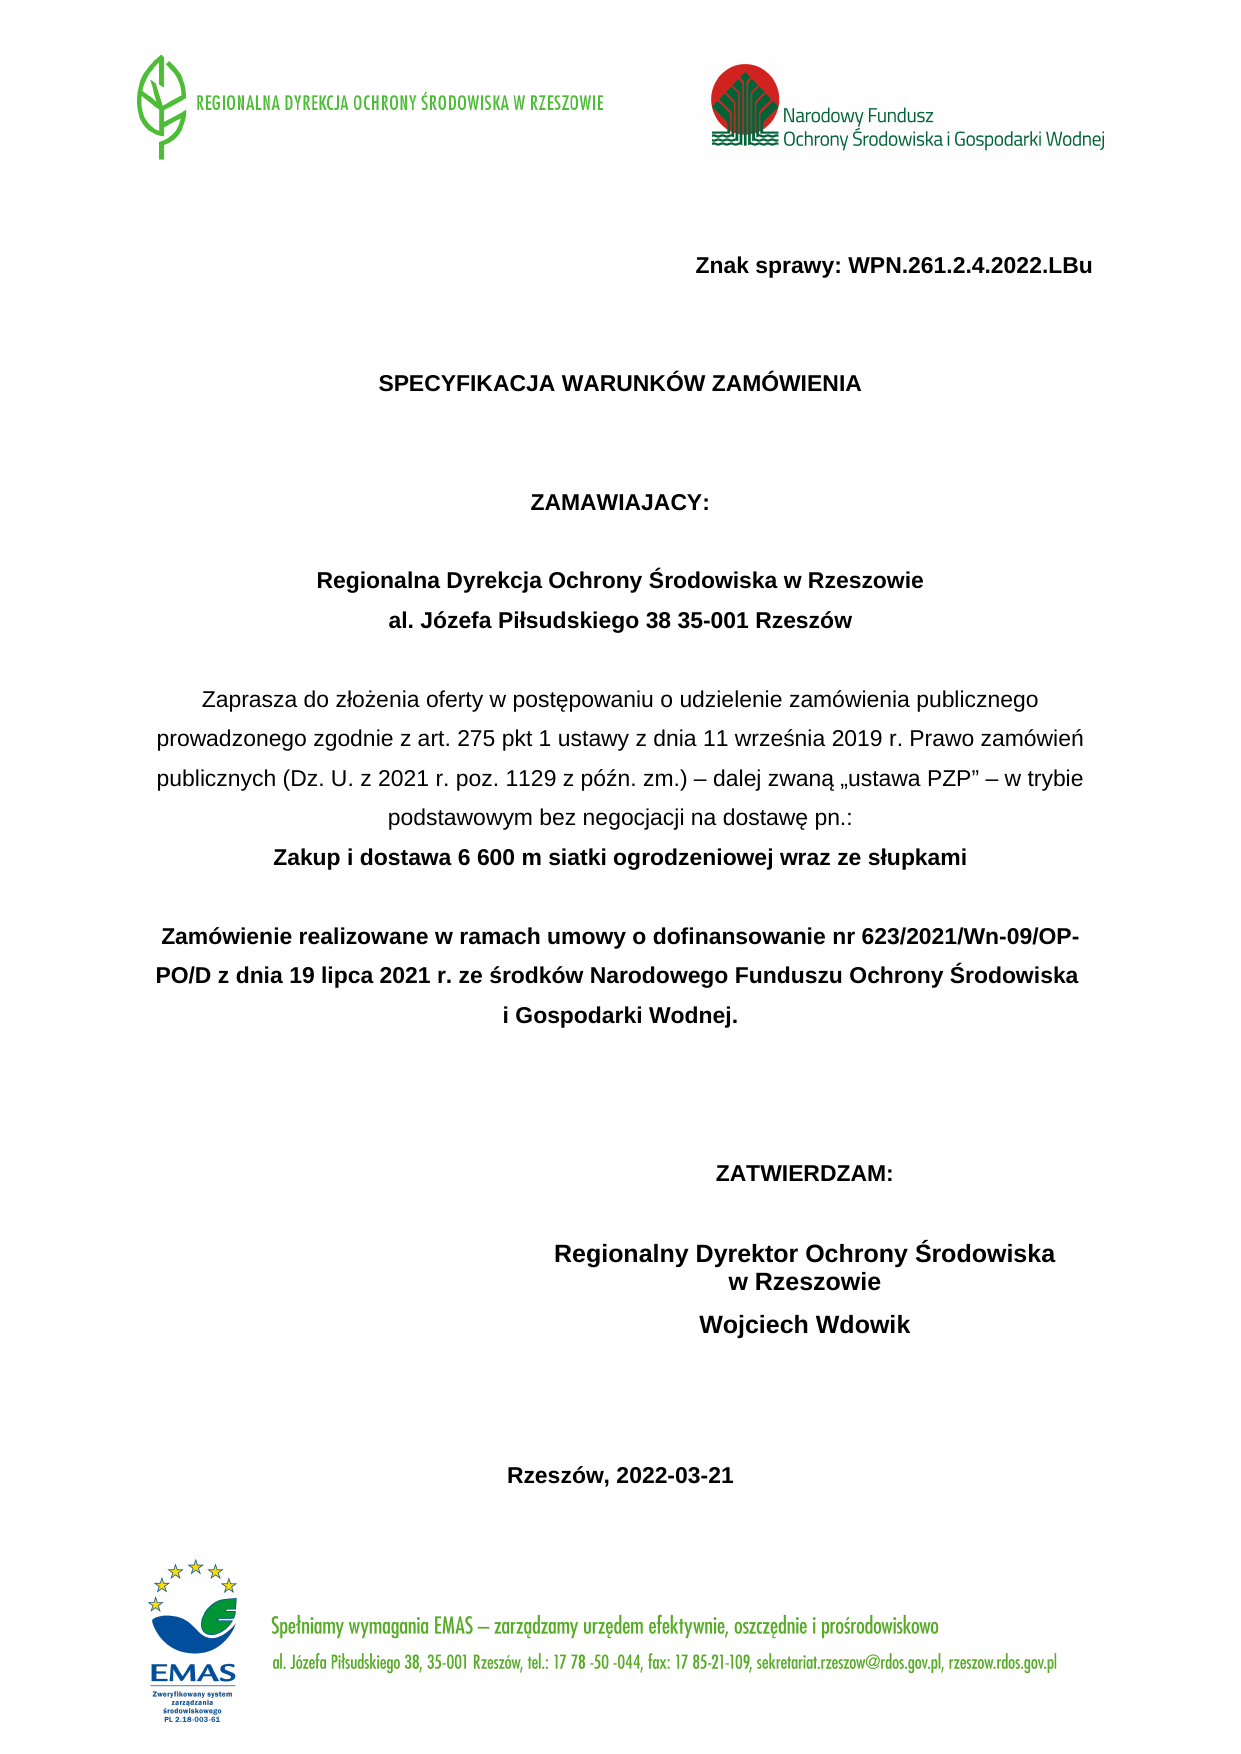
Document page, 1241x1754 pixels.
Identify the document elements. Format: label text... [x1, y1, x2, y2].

text Zamówienie realizowane w ramach umowy o dofinansowanie nr 623/2021/Wn-09/OP-PO/D z dnia 19 lipca 2021 r. ze środków Narodowego Funduszu Ochrony Środowiska i Gospodarki Wodnej. [148, 923, 1093, 1028]
picture [677, 29, 1138, 186]
picture [147, 1558, 1063, 1725]
text Zaprasza do złożenia oferty w postępowaniu o udzielenie zamówienia publicznego prowadzonego zgodnie z art. 275 pkt 1 ustawy z dnia 11 września 2019 r. Prawo zamówień publicznych (Dz. U. z 2021 r. poz. 1129 z późn. zm.) – dalej zwaną „ustawa PZP” – w trybie podstawowym bez negocjacji na dostawę pn.: [148, 686, 1093, 831]
text Regionalny Dyrektor Ochrony Środowiska [148, 1238, 1093, 1267]
text Znak sprawy: WPN.261.2.4.2022.LBu [148, 252, 1093, 278]
text Wojciech Wdowik [148, 1310, 1093, 1339]
text w Rzeszowie [148, 1267, 1093, 1296]
picture [125, 48, 615, 167]
text ZATWIERDZAM: [517, 1159, 1093, 1186]
text Rzeszów, 2022-03-21 [148, 1462, 1093, 1488]
text SPECYFIKACJA WARUNKÓW ZAMÓWIENIA [148, 370, 1093, 396]
text Zakup i dostawa 6 600 m siatki ogrodzeniowej wraz ze słupkami [148, 844, 1093, 870]
text Regionalna Dyrekcja Ochrony Środowiska w Rzeszowie [148, 567, 1093, 594]
text ZAMAWIAJACY: [148, 488, 1093, 515]
text al. Józefa Piłsudskiego 38 35-001 Rzeszów [148, 607, 1093, 633]
